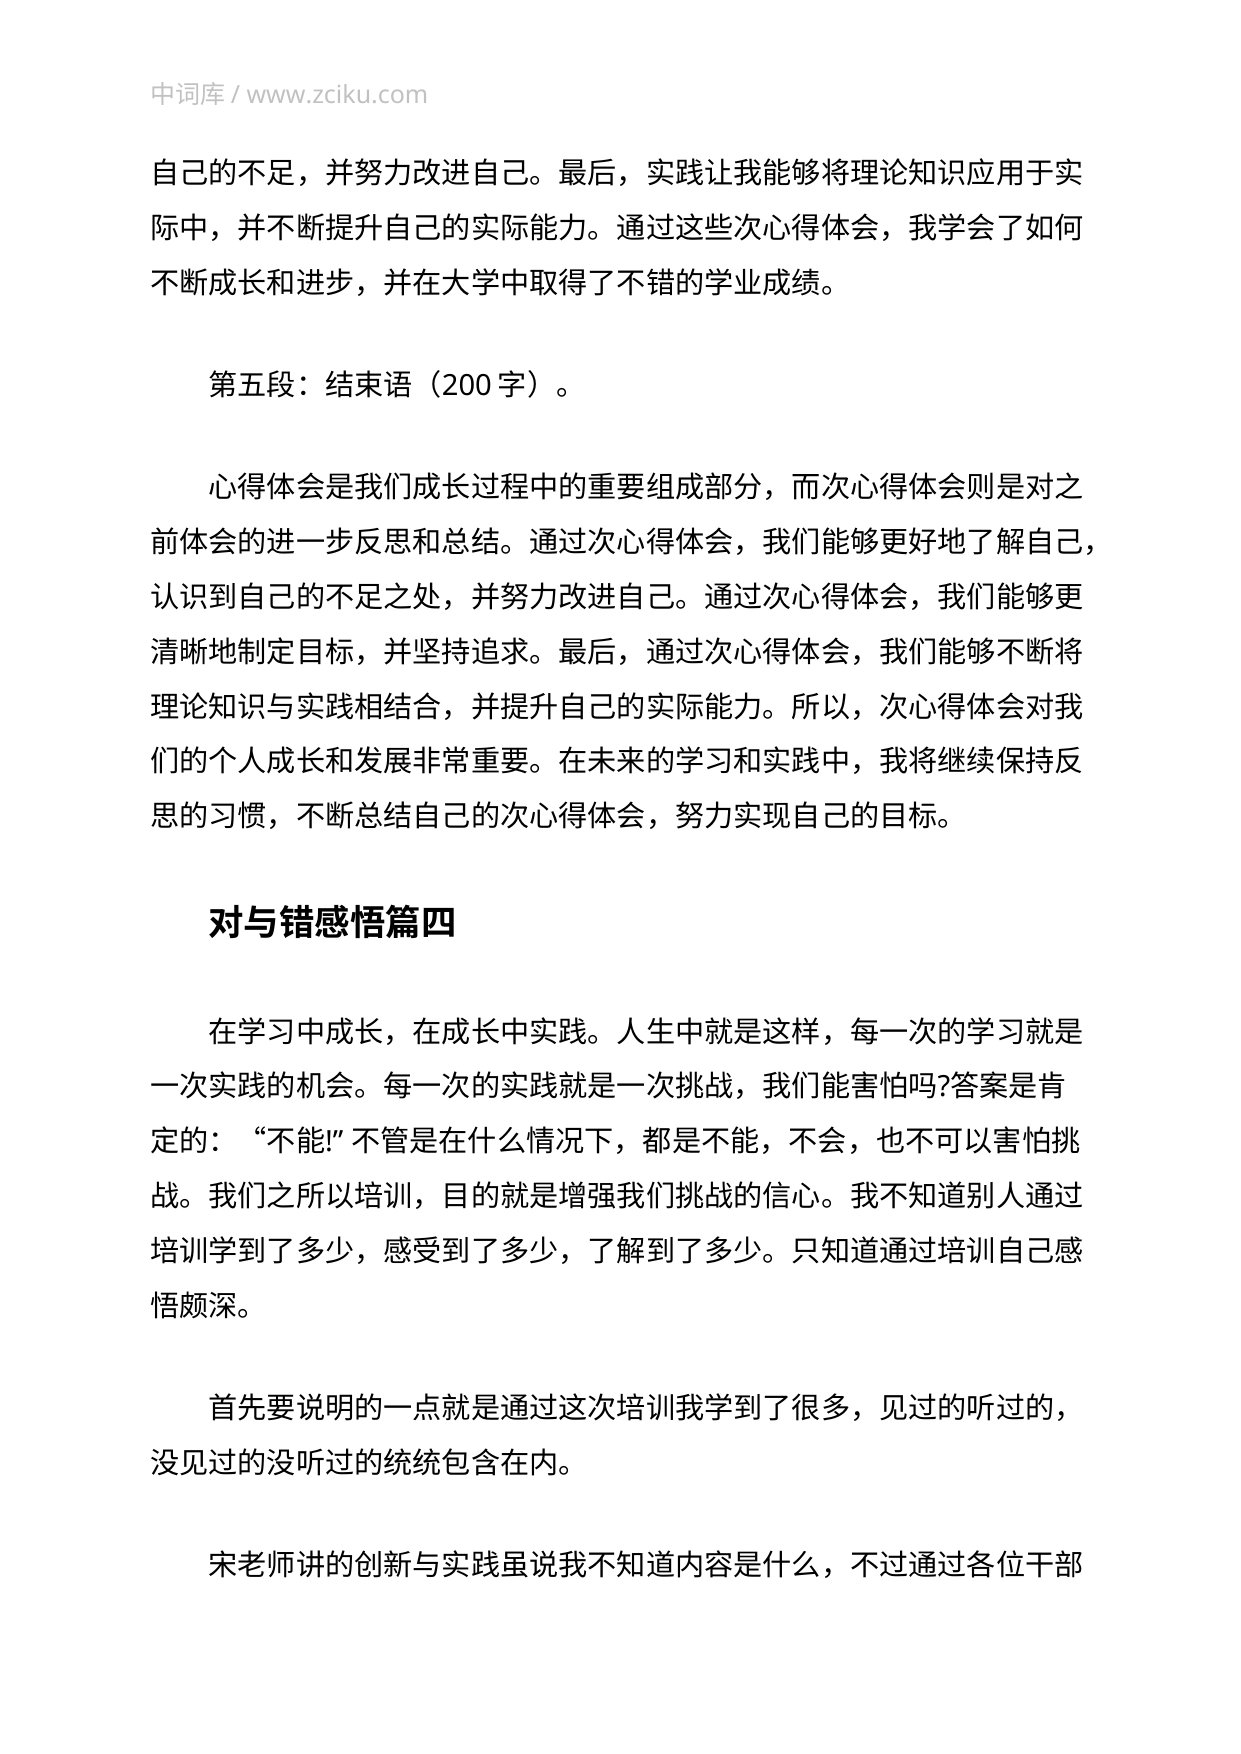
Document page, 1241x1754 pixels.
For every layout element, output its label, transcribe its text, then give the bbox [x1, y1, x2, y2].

text 在学习中成长，在成长中实践。人生中就是这样，每一次的学习就是一次实践的机会。每一次的实践就是一次挑战，我们能害怕吗?答案是肯定的：“不能!” 不管是在什么情况下，都是不能，不会，也不可以害怕挑战。我们之所以培训，目的就是增强我们挑战的信心。我不知道别人通过培训学到了多少，感受到了多少，了解到了多少。只知道通过培训自己感悟颇深。 [150, 1008, 1090, 1325]
text 第五段：结束语（200字）。 [150, 362, 1090, 404]
text 心得体会是我们成长过程中的重要组成部分，而次心得体会则是对之前体会的进一步反思和总结。通过次心得体会，我们能够更好地了解自己，认识到自己的不足之处，并努力改进自己。通过次心得体会，我们能够更清晰地制定目标，并坚持追求。最后，通过次心得体会，我们能够不断将理论知识与实践相结合，并提升自己的实际能力。所以，次心得体会对我们的个人成长和发展非常重要。在未来的学习和实践中，我将继续保持反思的习惯，不断总结自己的次心得体会，努力实现自己的目标。 [150, 463, 1090, 835]
text 首先要说明的一点就是通过这次培训我学到了很多，见过的听过的，没见过的没听过的统统包含在内。 [150, 1384, 1090, 1482]
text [150, 1541, 1090, 1583]
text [150, 150, 1090, 302]
text 对与错感悟篇四 [150, 895, 1090, 946]
